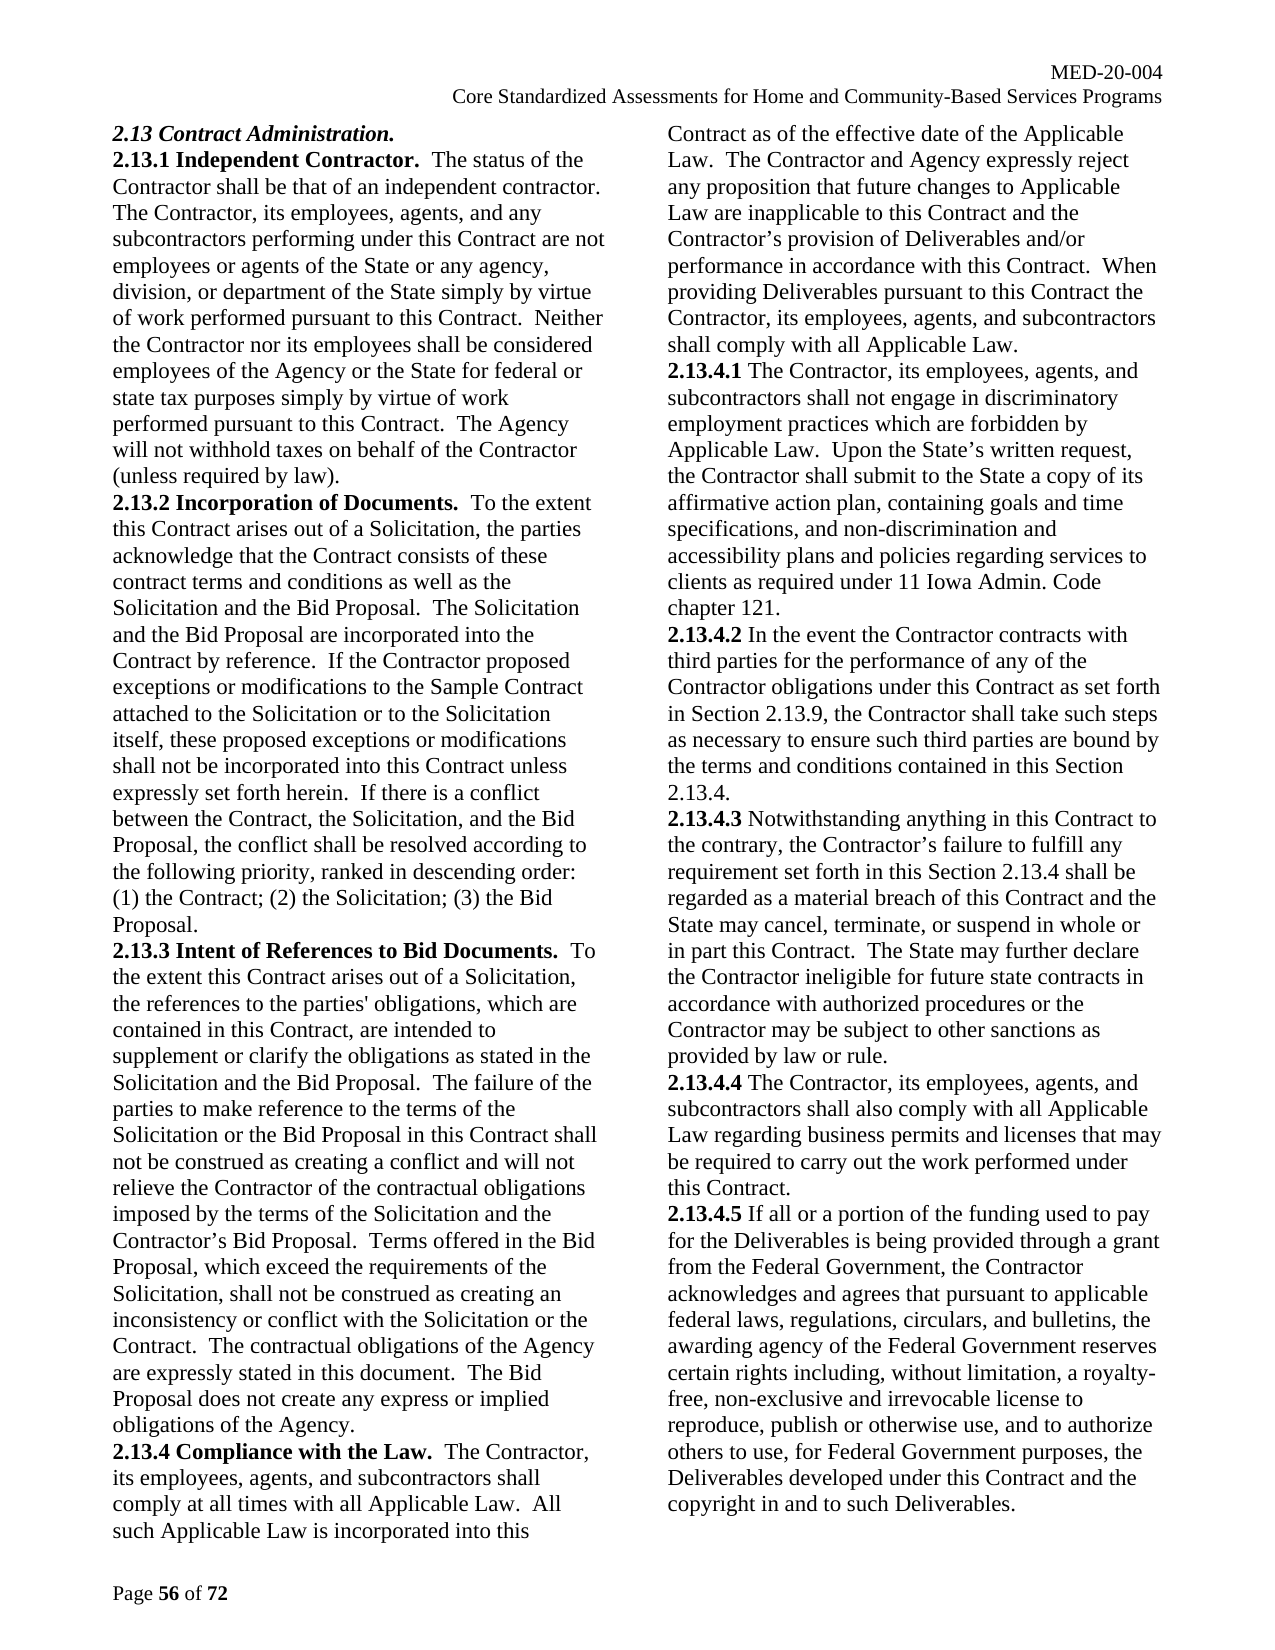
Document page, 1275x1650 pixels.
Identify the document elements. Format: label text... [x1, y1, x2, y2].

text 2.13.4.1 The Contractor, its employees, agents, and subcontractors shall not engage in discriminatory employment practices which are forbidden by Applicable Law. Upon the State’s written request, the Contractor shall submit to the State a copy of its affirmative action plan, containing goals and time specifications, and non-discrimination and accessibility plans and policies regarding services to clients as required under 11 Iowa Admin. Code chapter 121. [667, 357, 1162, 621]
text 2.13 Contract Administration. [112, 120, 607, 146]
text 2.13.4.4 The Contractor, its employees, agents, and subcontractors shall also comply with all Applicable Law regarding business permits and licenses that may be required to carry out the work performed under this Contract. [667, 1069, 1162, 1201]
text 2.13.3 Intent of References to Bid Documents. To the extent this Contract arises out of a Solicitation, the references to the parties' obligations, which are contained in this Contract, are intended to supplement or clarify the obligations as stated in the Solicitation and the Bid Proposal. The failure of the parties to make reference to the terms of the Solicitation or the Bid Proposal in this Contract shall not be construed as creating a conflict and will not relieve the Contractor of the contractual obligations imposed by the terms of the Solicitation and the Contractor’s Bid Proposal. Terms offered in the Bid Proposal, which exceed the requirements of the Solicitation, shall not be construed as creating an inconsistency or conflict with the Solicitation or the Contract. The contractual obligations of the Agency are expressly stated in this document. The Bid Proposal does not create any express or implied obligations of the Agency. [112, 937, 607, 1438]
text 2.13.2 Incorporation of Documents. To the extent this Contract arises out of a Solicitation, the parties acknowledge that the Contract consists of these contract terms and conditions as well as the Solicitation and the Bid Proposal. The Solicitation and the Bid Proposal are incorporated into the Contract by reference. If the Contractor proposed exceptions or modifications to the Sample Contract attached to the Solicitation or to the Solicitation itself, these proposed exceptions or modifications shall not be incorporated into this Contract unless expressly set forth herein. If there is a conflict between the Contract, the Solicitation, and the Bid Proposal, the conflict shall be resolved according to the following priority, ranked in descending order: (1) the Contract; (2) the Solicitation; (3) the Bid Proposal. [112, 489, 607, 937]
text 2.13.4.2 In the event the Contractor contracts with third parties for the performance of any of the Contractor obligations under this Contract as set forth in Section 2.13.9, the Contractor shall take such steps as necessary to ensure such third parties are bound by the terms and conditions contained in this Section 2.13.4. [667, 621, 1162, 805]
text 2.13.1 Independent Contractor. The status of the Contractor shall be that of an independent contractor. The Contractor, its employees, agents, and any subcontractors performing under this Contract are not employees or agents of the State or any agency, division, or department of the State simply by virtue of work performed pursuant to this Contract. Neither the Contractor nor its employees shall be considered employees of the Agency or the State for federal or state tax purposes simply by virtue of work performed pursuant to this Contract. The Agency will not withhold taxes on behalf of the Contractor (unless required by law). [112, 146, 607, 489]
text 2.13.4 Compliance with the Law. The Contractor, its employees, agents, and subcontractors shall comply at all times with all Applicable Law. All such Applicable Law is incorporated into this Contract as of the effective date of the Applicable Law. The Contractor and Agency expressly reject any proposition that future changes to Applicable Law are inapplicable to this Contract and the Contractor’s provision of Deliverables and/or performance in accordance with this Contract. When providing Deliverables pursuant to this Contract the Contractor, its employees, agents, and subcontractors shall comply with all Applicable Law. [667, 120, 1162, 357]
text 2.13.4 Compliance with the Law. The Contractor, its employees, agents, and subcontractors shall comply at all times with all Applicable Law. All such Applicable Law is incorporated into this Contract as of the effective date of the Applicable Law. The Contractor and Agency expressly reject any proposition that future changes to Applicable Law are inapplicable to this Contract and the Contractor’s provision of Deliverables and/or performance in accordance with this Contract. When providing Deliverables pursuant to this Contract the Contractor, its employees, agents, and subcontractors shall comply with all Applicable Law. [112, 1438, 607, 1543]
text 2.13.4.5 If all or a portion of the funding used to pay for the Deliverables is being provided through a grant from the Federal Government, the Contractor acknowledges and agrees that pursuant to applicable federal laws, regulations, circulars, and bulletins, the awarding agency of the Federal Government reserves certain rights including, without limitation, a royalty-free, non-exclusive and irrevocable license to reproduce, publish or otherwise use, and to authorize others to use, for Federal Government purposes, the Deliverables developed under this Contract and the copyright in and to such Deliverables. [667, 1201, 1162, 1517]
text 2.13.4.3 Notwithstanding anything in this Contract to the contrary, the Contractor’s failure to fulfill any requirement set forth in this Section 2.13.4 shall be regarded as a material breach of this Contract and the State may cancel, terminate, or suspend in whole or in part this Contract. The State may further declare the Contractor ineligible for future state contracts in accordance with authorized procedures or the Contractor may be subject to other sanctions as provided by law or rule. [667, 805, 1162, 1069]
